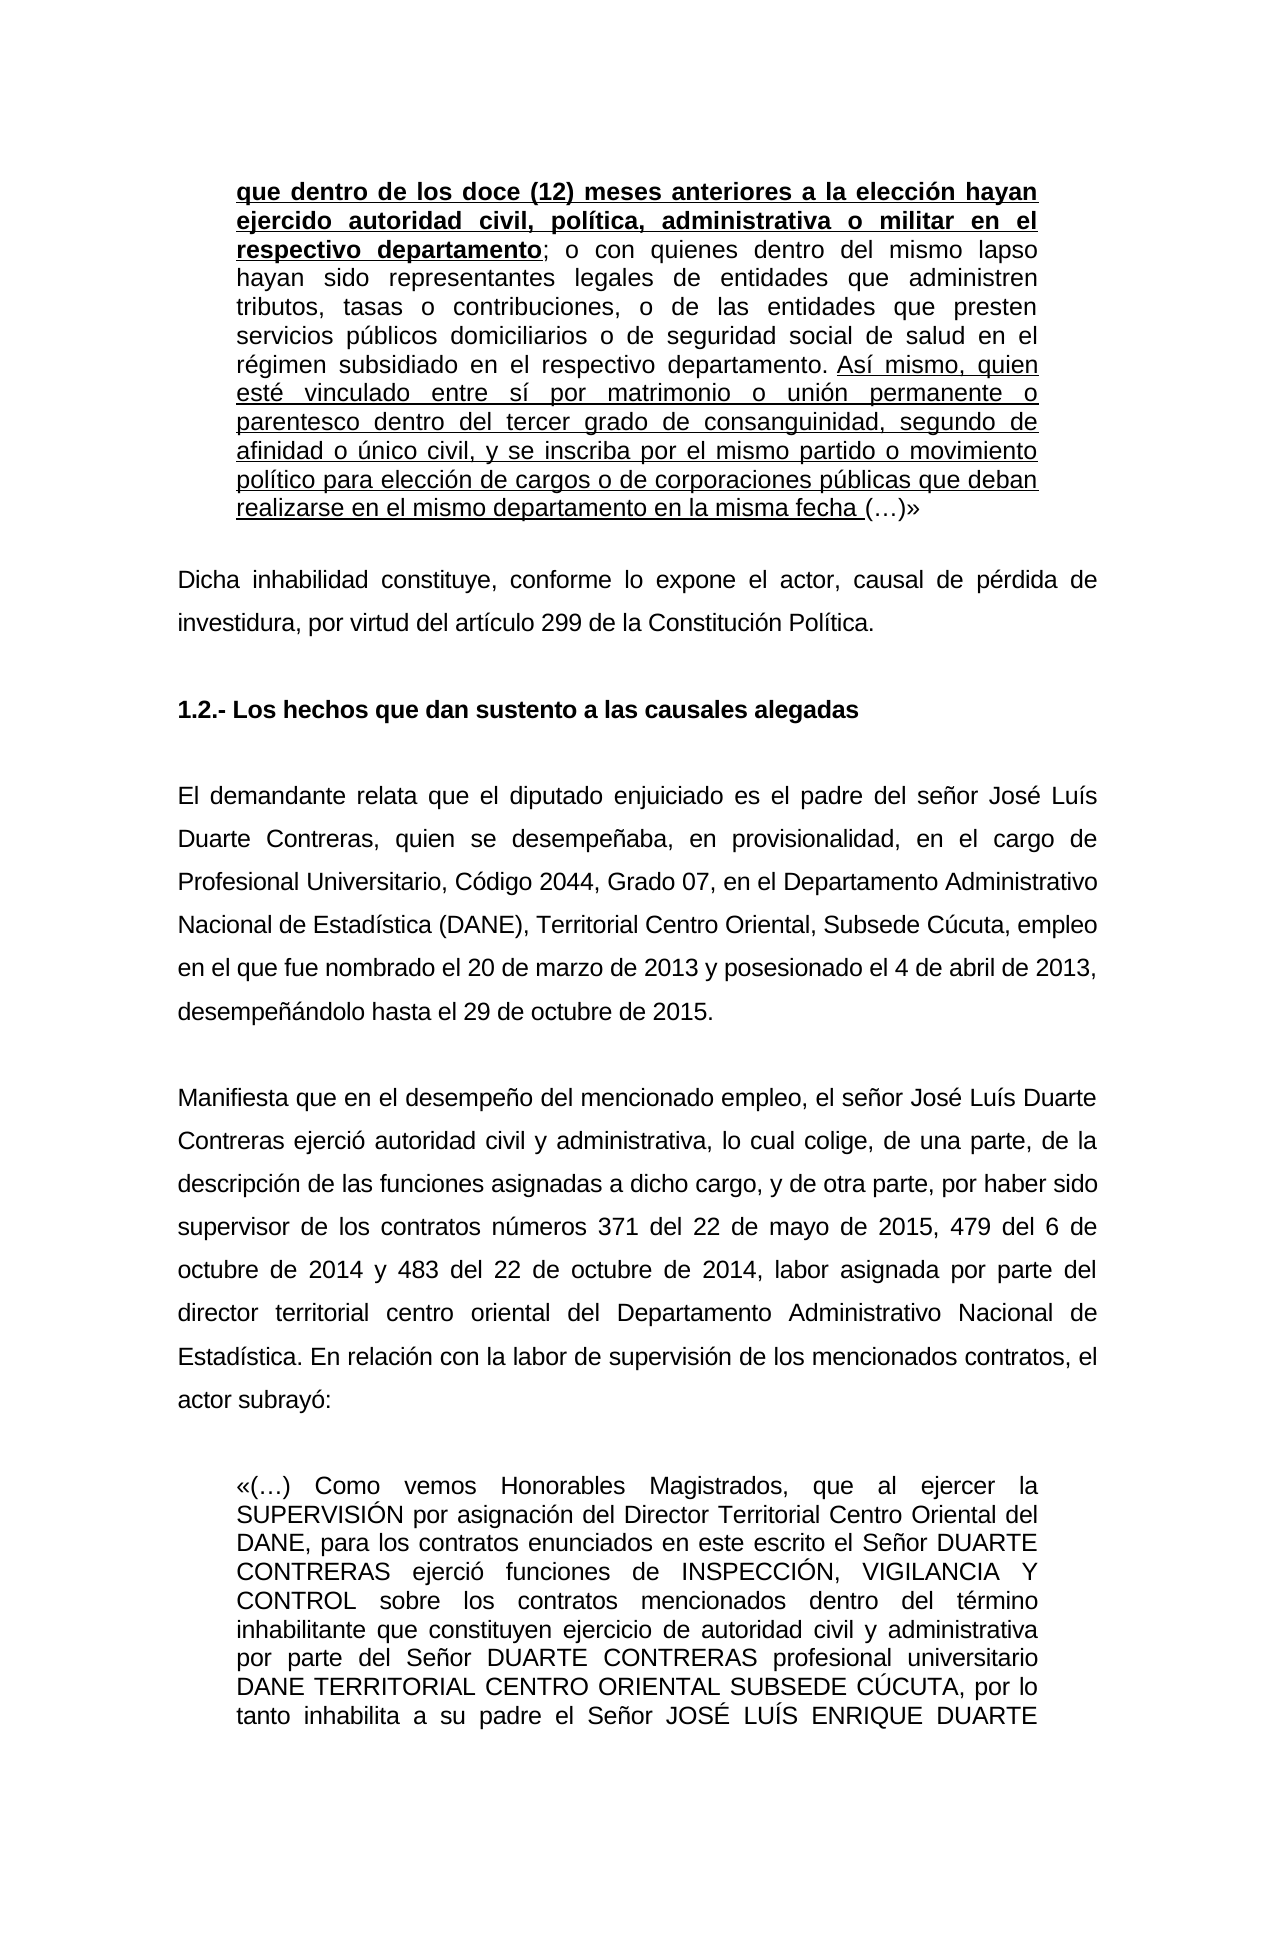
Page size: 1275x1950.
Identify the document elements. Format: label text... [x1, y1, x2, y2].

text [236, 1471, 1039, 1730]
text 1.2.- Los hechos que dan sustento a las causales alegadas [177, 695, 1098, 723]
text Manifiesta que en el desempeño del mencionado empleo, el señor José Luís Duarte Contreras ejerció autoridad civil y administrativa, lo cual colige, de una parte, de la descripción de las funciones asignadas a dicho cargo, y de otra parte, por haber sido supervisor de los contratos números 371 del 22 de mayo de 2015, 479 del 6 de octubre de 2014 y 483 del 22 de octubre de 2014, labor asignada por parte del director territorial centro oriental del Departamento Administrativo Nacional de Estadística. En relación con la labor de supervisión de los mencionados contratos, el actor subrayó: [177, 1083, 1098, 1413]
text El demandante relata que el diputado enjuiciado es el padre del señor José Luís Duarte Contreras, quien se desempeñaba, en provisionalidad, en el cargo de Profesional Universitario, Código 2044, Grado 07, en el Departamento Administrativo Nacional de Estadística (DANE), Territorial Centro Oriental, Subsede Cúcuta, empleo en el que fue nombrado el 20 de marzo de 2013 y posesionado el 4 de abril de 2013, desempeñándolo hasta el 29 de octubre de 2015. [177, 781, 1098, 1025]
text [236, 203, 1039, 403]
text Dicha inhabilidad constituye, conforme lo expone el actor, causal de pérdida de investidura, por virtud del artículo 299 de la Constitución Política. [177, 565, 1098, 637]
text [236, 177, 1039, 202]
